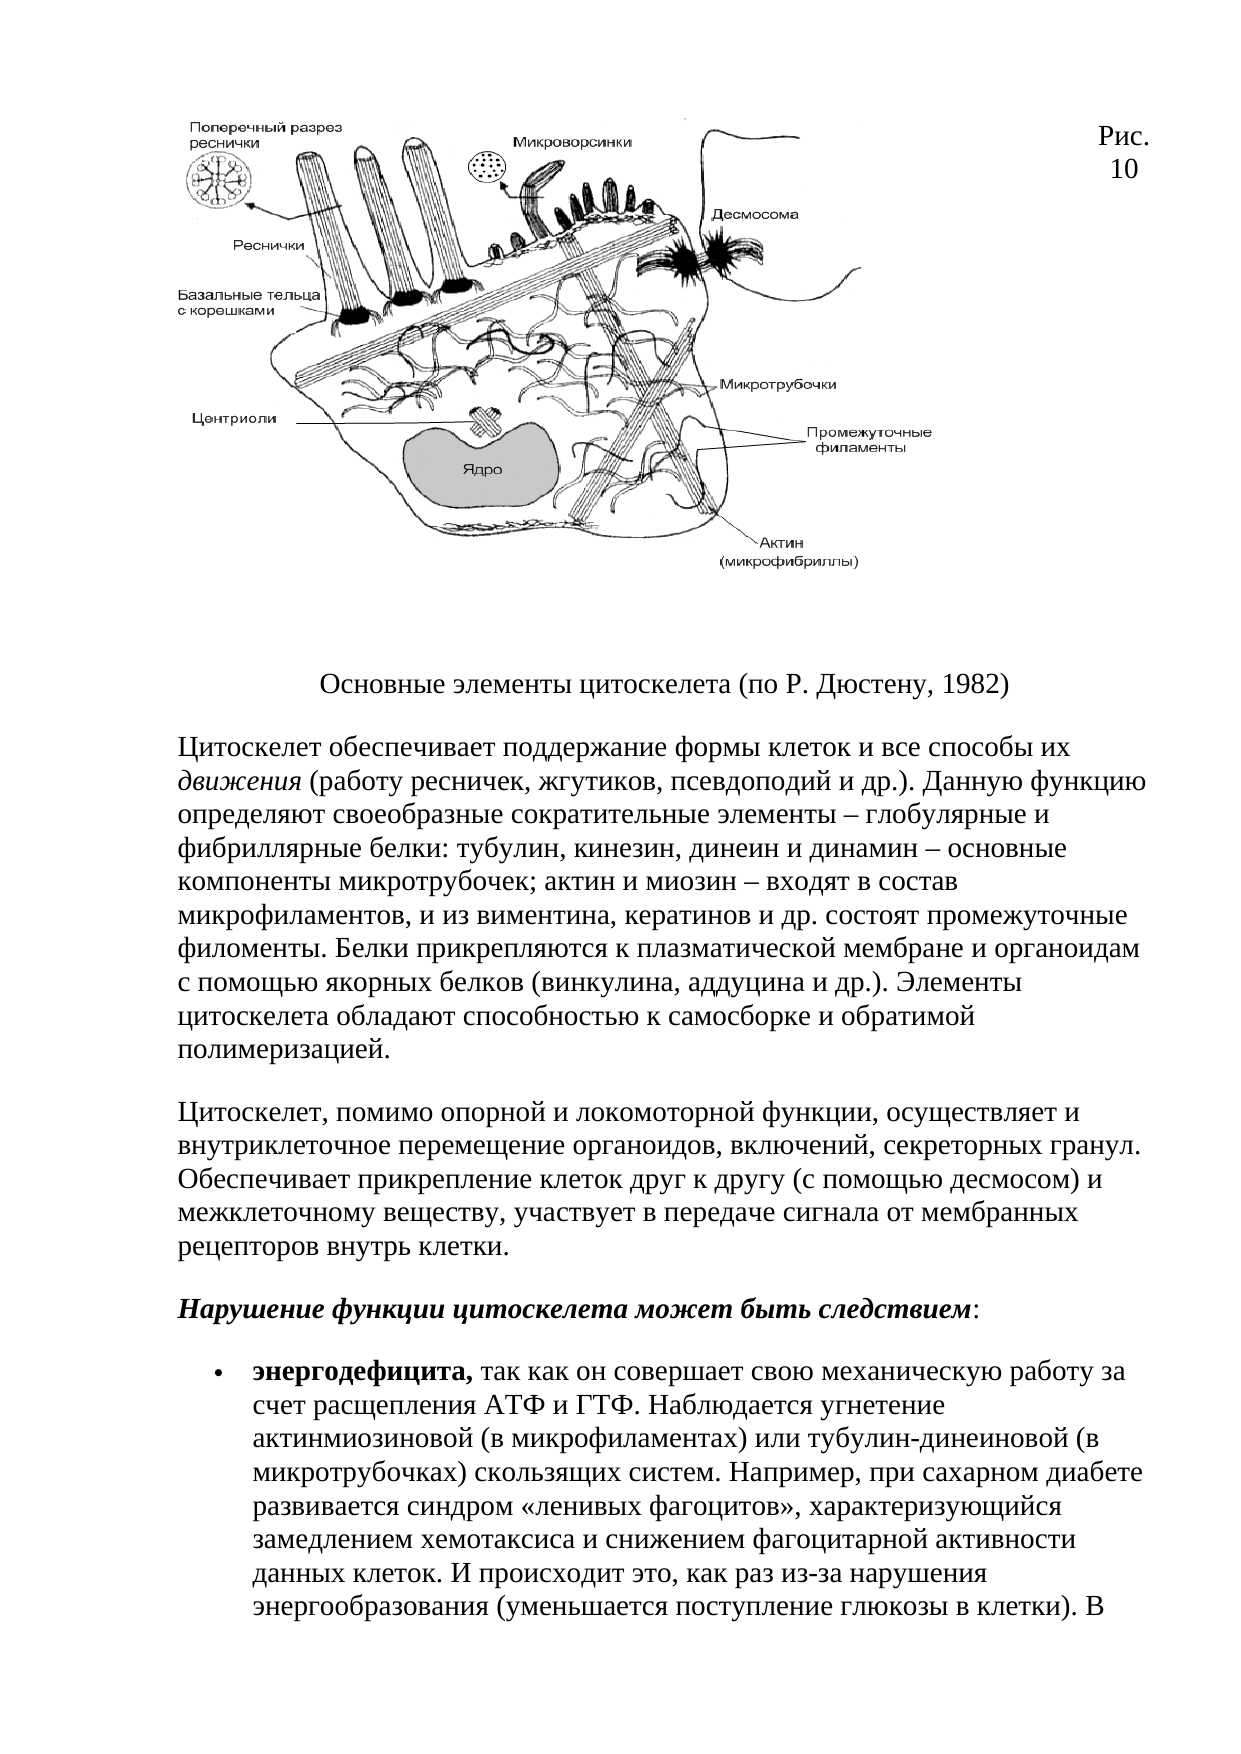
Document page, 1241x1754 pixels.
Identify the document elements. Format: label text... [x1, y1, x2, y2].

text Цитоскелет, помимо опорной и локомоторной функции, осуществляет и внутриклеточное перемещение органоидов, включений, секреторных гранул. Обеспечивает прикрепление клеток друг к другу (с помощью десмосом) и межклеточному веществу, участвует в передаче сигнала от мембранных рецепторов внутрь клетки. [177, 1094, 1152, 1262]
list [215, 1353, 1152, 1622]
text Нарушение функции цитоскелета может быть следствием: [177, 1291, 1152, 1324]
picture [177, 118, 1078, 667]
text Цитоскелет обеспечивает поддержание формы клеток и все способы их движения (работу ресничек, жгутиков, псевдоподий и др.). Данную функцию определяют своеобразные сократительные элементы – глобулярные и фибриллярные белки: тубулин, кинезин, динеин и динамин – основные компоненты микротрубочек; актин и миозин – входят в состав микрофиламентов, и из виментина, кератинов и др. состоят промежуточные филоменты. Белки прикрепляются к плазматической мембране и органоидам с помощью якорных белков (винкулина, аддуцина и др.). Элементы цитоскелета обладают способностью к самосборке и обратимой полимеризацией. [177, 729, 1152, 1065]
